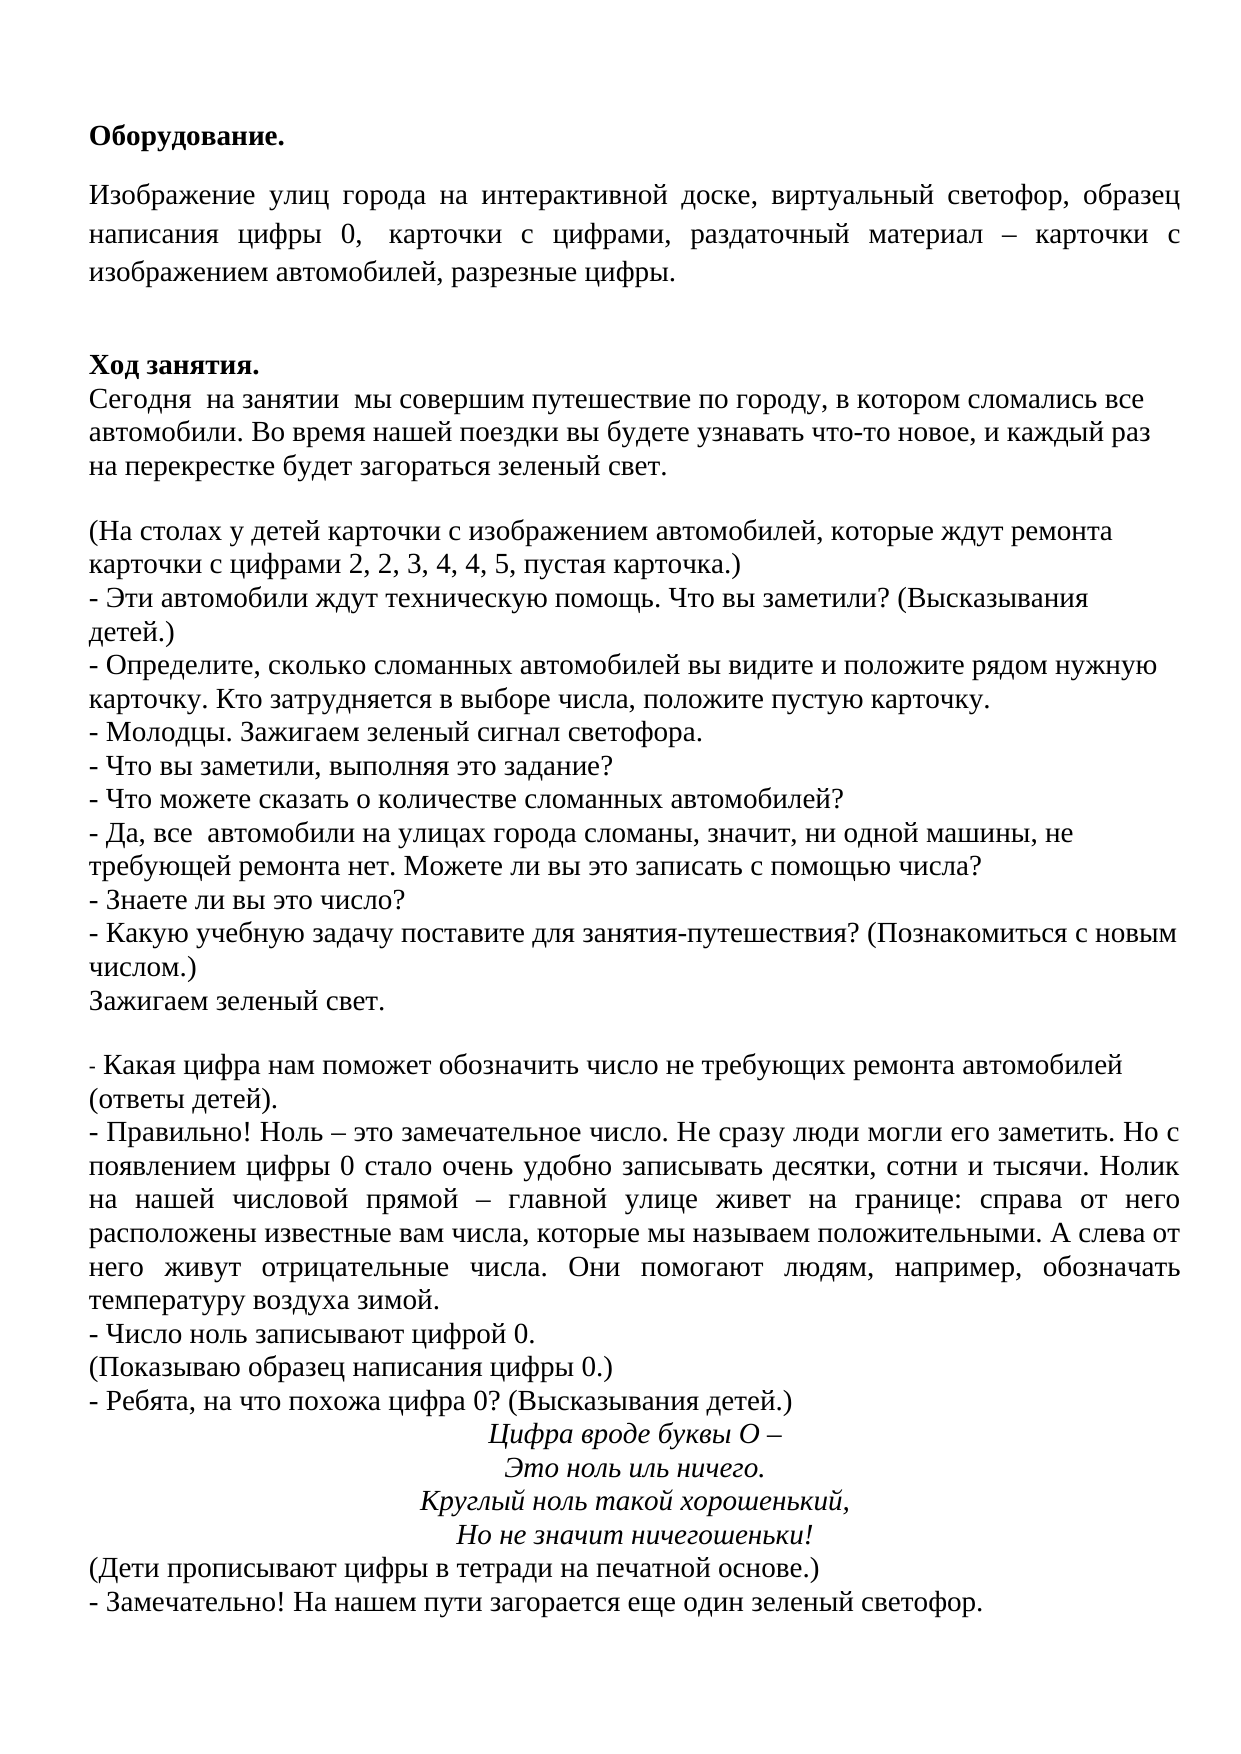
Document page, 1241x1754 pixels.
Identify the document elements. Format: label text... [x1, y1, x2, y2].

text (На столах у детей карточки с изображением автомобилей, которые ждут ремонта карточки с цифрами 2, 2, 3, 4, 4, 5, пустая карточка.) [89, 513, 1181, 580]
text - Молодцы. Зажигаем зеленый сигнал светофора. [89, 714, 1181, 748]
text - Эти автомобили ждут техническую помощь. Что вы заметили? (Высказывания детей.) [89, 580, 1181, 647]
text - Правильно! Ноль – это замечательное число. Не сразу люди могли его заметить. Но с появлением цифры 0 стало очень удобно записывать десятки, сотни и тысячи. Нолик на нашей числовой прямой – главной улице живет на границе: справа от него расположены известные вам числа, которые мы называем положительными. А слева от него живут отрицательные числа. Они помогают людям, например, обозначать температуру воздуха зимой. [89, 1114, 1181, 1316]
text (Дети прописывают цифры в тетради на печатной основе.) [89, 1551, 1181, 1584]
text Цифра вроде буквы О – [89, 1416, 1181, 1450]
text Оборудование. [89, 118, 1181, 152]
text - Определите, сколько сломанных автомобилей вы видите и положите рядом нужную карточку. Кто затрудняется в выборе числа, положите пустую карточку. [89, 647, 1181, 714]
text (Показываю образец написания цифры 0.) [89, 1349, 1181, 1383]
text Ход занятия. [89, 347, 1181, 381]
text - Да, все автомобили на улицах города сломаны, значит, ни одной машины, не требующей ремонта нет. Можете ли вы это записать с помощью числа? [89, 815, 1181, 882]
text Круглый ноль такой хорошенький, [89, 1483, 1181, 1517]
text - Что вы заметили, выполняя это задание? [89, 748, 1181, 781]
text - Ребята, на что похожа цифра 0? (Высказывания детей.) [89, 1383, 1181, 1416]
text - Замечательно! На нашем пути загорается еще один зеленый светофор. [89, 1584, 1181, 1618]
text Это ноль иль ничего. [89, 1450, 1181, 1483]
text - Какую учебную задачу поставите для занятия-путешествия? (Познакомиться с новым числом.) [89, 916, 1181, 983]
text Сегодня на занятии мы совершим путешествие по городу, в котором сломались все автомобили. Во время нашей поездки вы будете узнавать что-то новое, и каждый раз на перекрестке будет загораться зеленый свет. [89, 381, 1181, 482]
text - Какая цифра нам поможет обозначить число не требующих ремонта автомобилей (ответы детей). [89, 1047, 1181, 1114]
text - Число ноль записывают цифрой 0. [89, 1316, 1181, 1349]
text Но не значит ничегошеньки! [89, 1517, 1181, 1551]
text Изображение улиц города на интерактивной доске, виртуальный светофор, образец написания цифры 0, карточки с цифрами, раздаточный материал – карточки с изображением автомобилей, разрезные цифры. [89, 249, 1181, 288]
text - Что можете сказать о количестве сломанных автомобилей? [89, 781, 1181, 815]
text Зажигаем зеленый свет. [89, 983, 1181, 1016]
text - Знаете ли вы это число? [89, 882, 1181, 916]
